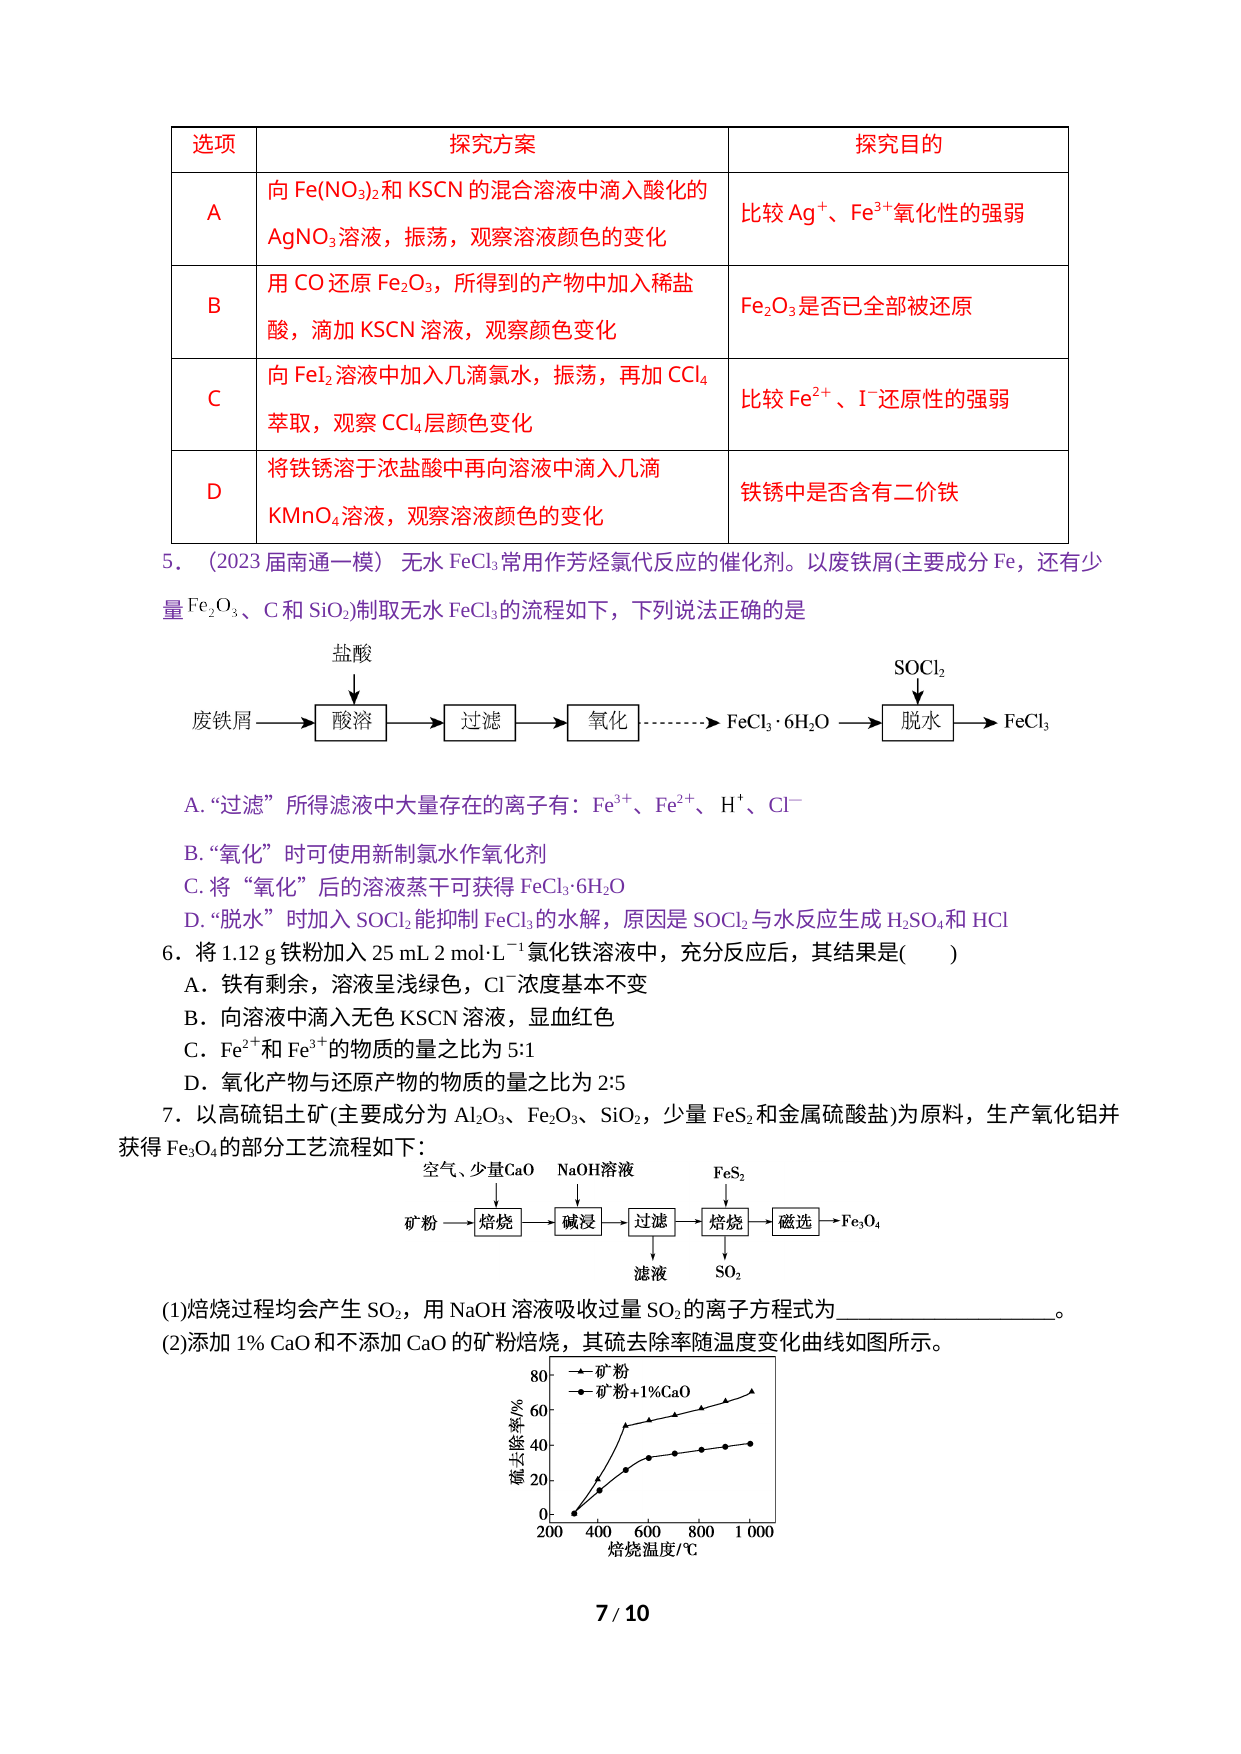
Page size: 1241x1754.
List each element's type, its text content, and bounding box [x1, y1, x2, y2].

table_cell A [172, 173, 256, 264]
picture [508, 1356, 776, 1557]
text B．向溶液中滴入无色KSCN溶液，显血红色 [118, 999, 1122, 1032]
table_cell 向FeI2溶液中加入几滴氯水，振荡，再加CCl4萃取，观察CCl4层颜色变化 [257, 359, 728, 450]
table_header 探究方案 [257, 128, 728, 172]
text D．氧化产物与还原产物的物质的量之比为2∶5 [118, 1064, 1122, 1097]
picture [190, 641, 1050, 743]
text 7．以高硫铝土矿(主要成分为Al2O3、Fe2O3、SiO2，少量FeS2和金属硫酸盐)为原料，生产氧化铝并获得Fe3O4的部分工艺流程如下： [118, 1097, 1122, 1162]
table_cell 向Fe(NO3)2和KSCN的混合溶液中滴入酸化的AgNO3溶液，振荡，观察溶液颜色的变化 [257, 173, 728, 264]
table_cell 用CO还原Fe2O3，所得到的产物中加入稀盐酸，滴加KSCN溶液，观察颜色变化 [257, 266, 728, 357]
text 5．（2023届南通一模） 无水FeCl3常用作芳烃氯代反应的催化剂。以废铁屑(主要成分Fe，还有少量、C和SiO2)制取无水FeCl3的流程如下，下列说法正确的是 [162, 544, 1122, 642]
text A．铁有剩余，溶液呈浅绿色，Cl－浓度基本不变 [118, 967, 1122, 999]
text B. “氧化”时可使用新制氯水作氧化剂 [118, 837, 1122, 869]
table_cell 比较Fe2＋ 、I－还原性的强弱 [729, 359, 1068, 450]
text D. “脱水”时加入SOCl2 能抑制FeCl3的水解，原因是SOCl2 与水反应生成H2SO4和HCl [118, 902, 1122, 934]
table_cell Fe2O3是否已全部被还原 [729, 266, 1068, 357]
table_header 选项 [172, 128, 256, 172]
text (1)焙烧过程均会产生SO2，用NaOH溶液吸收过量SO2的离子方程式为____________________。 [118, 1292, 1122, 1324]
table_cell 比较Ag＋、Fe3＋氧化性的强弱 [729, 173, 1068, 264]
table_cell 将铁锈溶于浓盐酸中再向溶液中滴入几滴KMnO4溶液，观察溶液颜色的变化 [257, 451, 728, 543]
table_cell B [172, 266, 256, 357]
text (2)添加1% CaO和不添加CaO的矿粉焙烧，其硫去除率随温度变化曲线如图所示。 [118, 1324, 1122, 1357]
table_cell C [172, 359, 256, 450]
table_cell 铁锈中是否含有二价铁 [729, 451, 1068, 543]
table_cell D [172, 451, 256, 543]
text C. 将“氧化”后的溶液蒸干可获得FeCl3·6H2O [118, 869, 1122, 902]
picture [404, 1161, 880, 1281]
table_header 探究目的 [729, 128, 1068, 172]
text A. “过滤”所得滤液中大量存在的离子有：Fe3＋、Fe2＋、、Cl— [118, 772, 1122, 837]
text C．Fe2＋和Fe3＋的物质的量之比为5∶1 [118, 1032, 1122, 1064]
text 6．将1.12 g铁粉加入25 mL 2 mol·L－1氯化铁溶液中，充分反应后，其结果是( ) [118, 934, 1122, 967]
